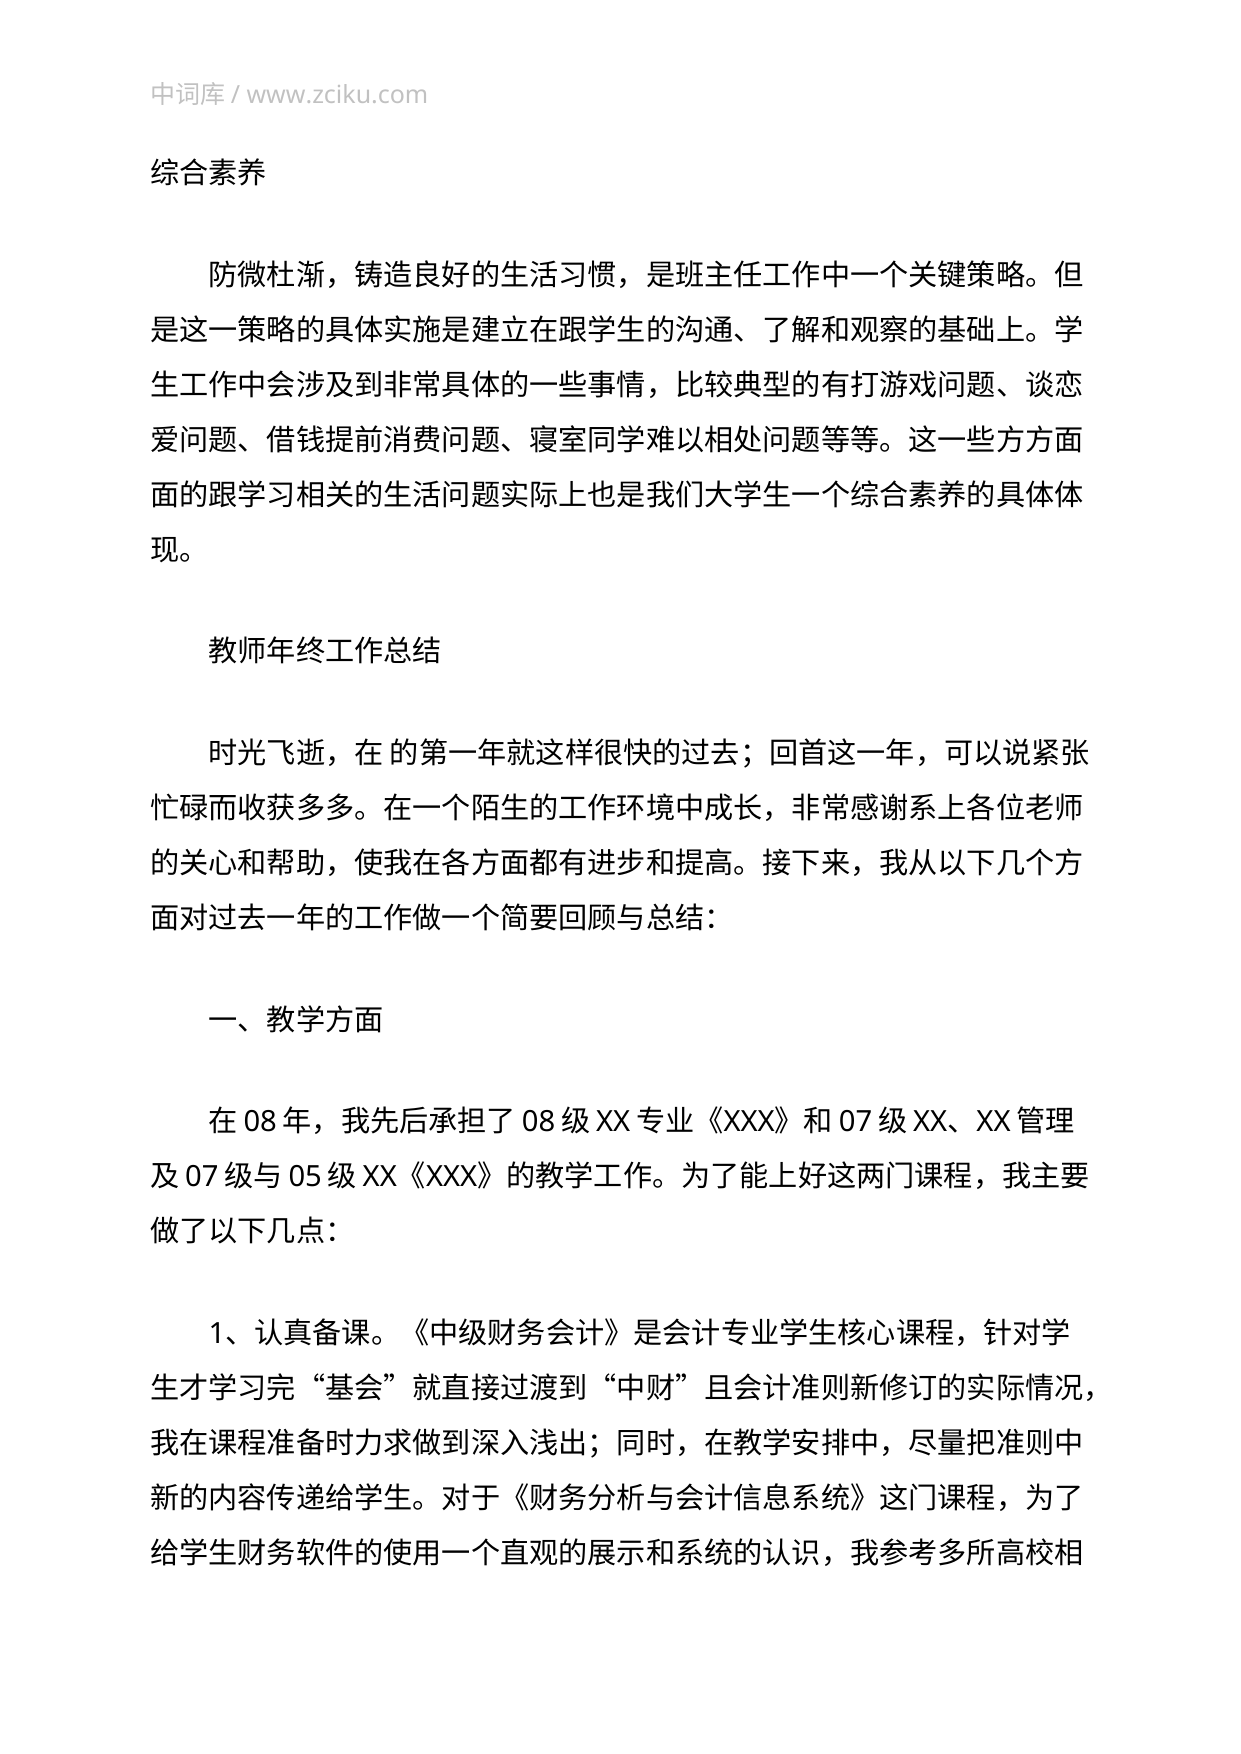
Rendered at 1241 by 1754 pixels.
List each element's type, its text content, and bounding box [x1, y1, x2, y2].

text 在08年，我先后承担了08级XX专业《XXX》和07级XX、XX管理及07级与05级XX《XXX》的教学工作。为了能上好这两门课程，我主要做了以下几点： [150, 1098, 1090, 1250]
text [150, 150, 1090, 192]
text 教师年终工作总结 [150, 628, 1090, 670]
text 防微杜渐，铸造良好的生活习惯，是班主任工作中一个关键策略。但是这一策略的具体实施是建立在跟学生的沟通、了解和观察的基础上。学生工作中会涉及到非常具体的一些事情，比较典型的有打游戏问题、谈恋爱问题、借钱提前消费问题、寝室同学难以相处问题等等。这一些方方面面的跟学习相关的生活问题实际上也是我们大学生一个综合素养的具体体现。 [150, 252, 1090, 568]
text 时光飞逝，在 的第一年就这样很快的过去；回首这一年，可以说紧张忙碌而收获多多。在一个陌生的工作环境中成长，非常感谢系上各位老师的关心和帮助，使我在各方面都有进步和提高。接下来，我从以下几个方面对过去一年的工作做一个简要回顾与总结： [150, 730, 1090, 937]
text 一、教学方面 [150, 996, 1090, 1038]
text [150, 1310, 1090, 1572]
